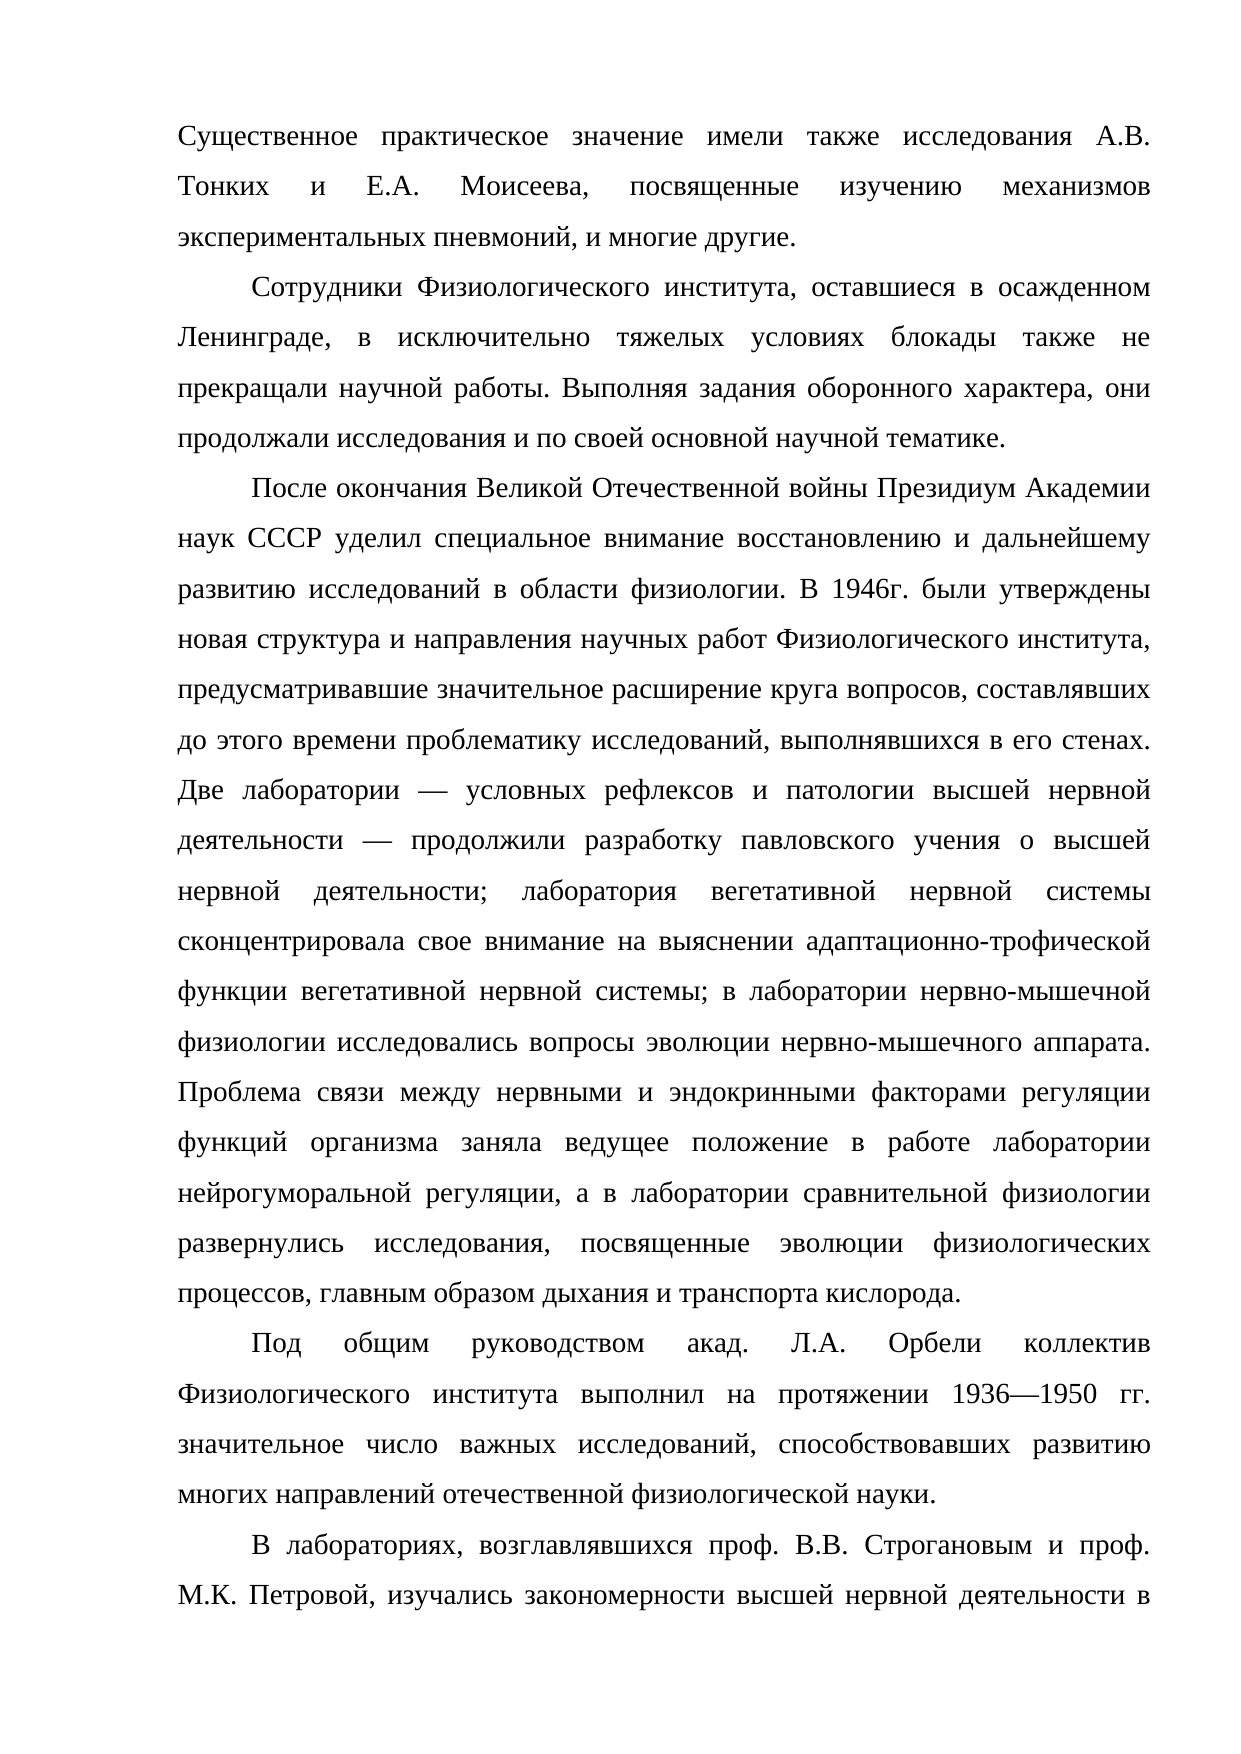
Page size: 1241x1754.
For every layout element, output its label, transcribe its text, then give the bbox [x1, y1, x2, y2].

text Под общим руководством акад. Л.А. Орбели коллектив Физиологического института выполнил на протяжении 1936—1950 гг. значительное число важных исследований, способствовавших развитию многих направлений отечественной физиологической науки. [177, 1326, 1152, 1510]
text Сотрудники Физиологического института, оставшиеся в осажденном Ленинграде, в исключительно тяжелых условиях блокады также не прекращали научной работы. Выполняя задания оборонного характера, они продолжали исследования и по своей основной научной тематике. [177, 269, 1152, 453]
text После окончания Великой Отечественной войны Президиум Академии наук СССР уделил специальное внимание восстановлению и дальнейшему развитию исследований в области физиологии. В 1946г. были утверждены новая структура и направления научных работ Физиологического института, предусматривавшие значительное расширение круга вопросов, составлявших до этого времени проблематику исследований, выполнявшихся в его стенах. Две лаборатории — условных рефлексов и патологии высшей нервной деятельности — продолжили разработку павловского учения о высшей нервной деятельности; лаборатория вегетативной нервной системы сконцентрировала свое внимание на выяснении адаптационно-трофической функции вегетативной нервной системы; в лаборатории нервно-мышечной физиологии исследовались вопросы эволюции нервно-мышечного аппарата. Проблема связи между нервными и эндокринными факторами регуляции функций организма заняла ведущее положение в работе лаборатории нейрогуморальной регуляции, а в лаборатории сравнительной физиологии развернулись исследования, посвященные эволюции физиологических процессов, главным образом дыхания и транспорта кислорода. [177, 470, 1152, 1309]
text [177, 118, 1152, 252]
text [177, 1527, 1152, 1611]
